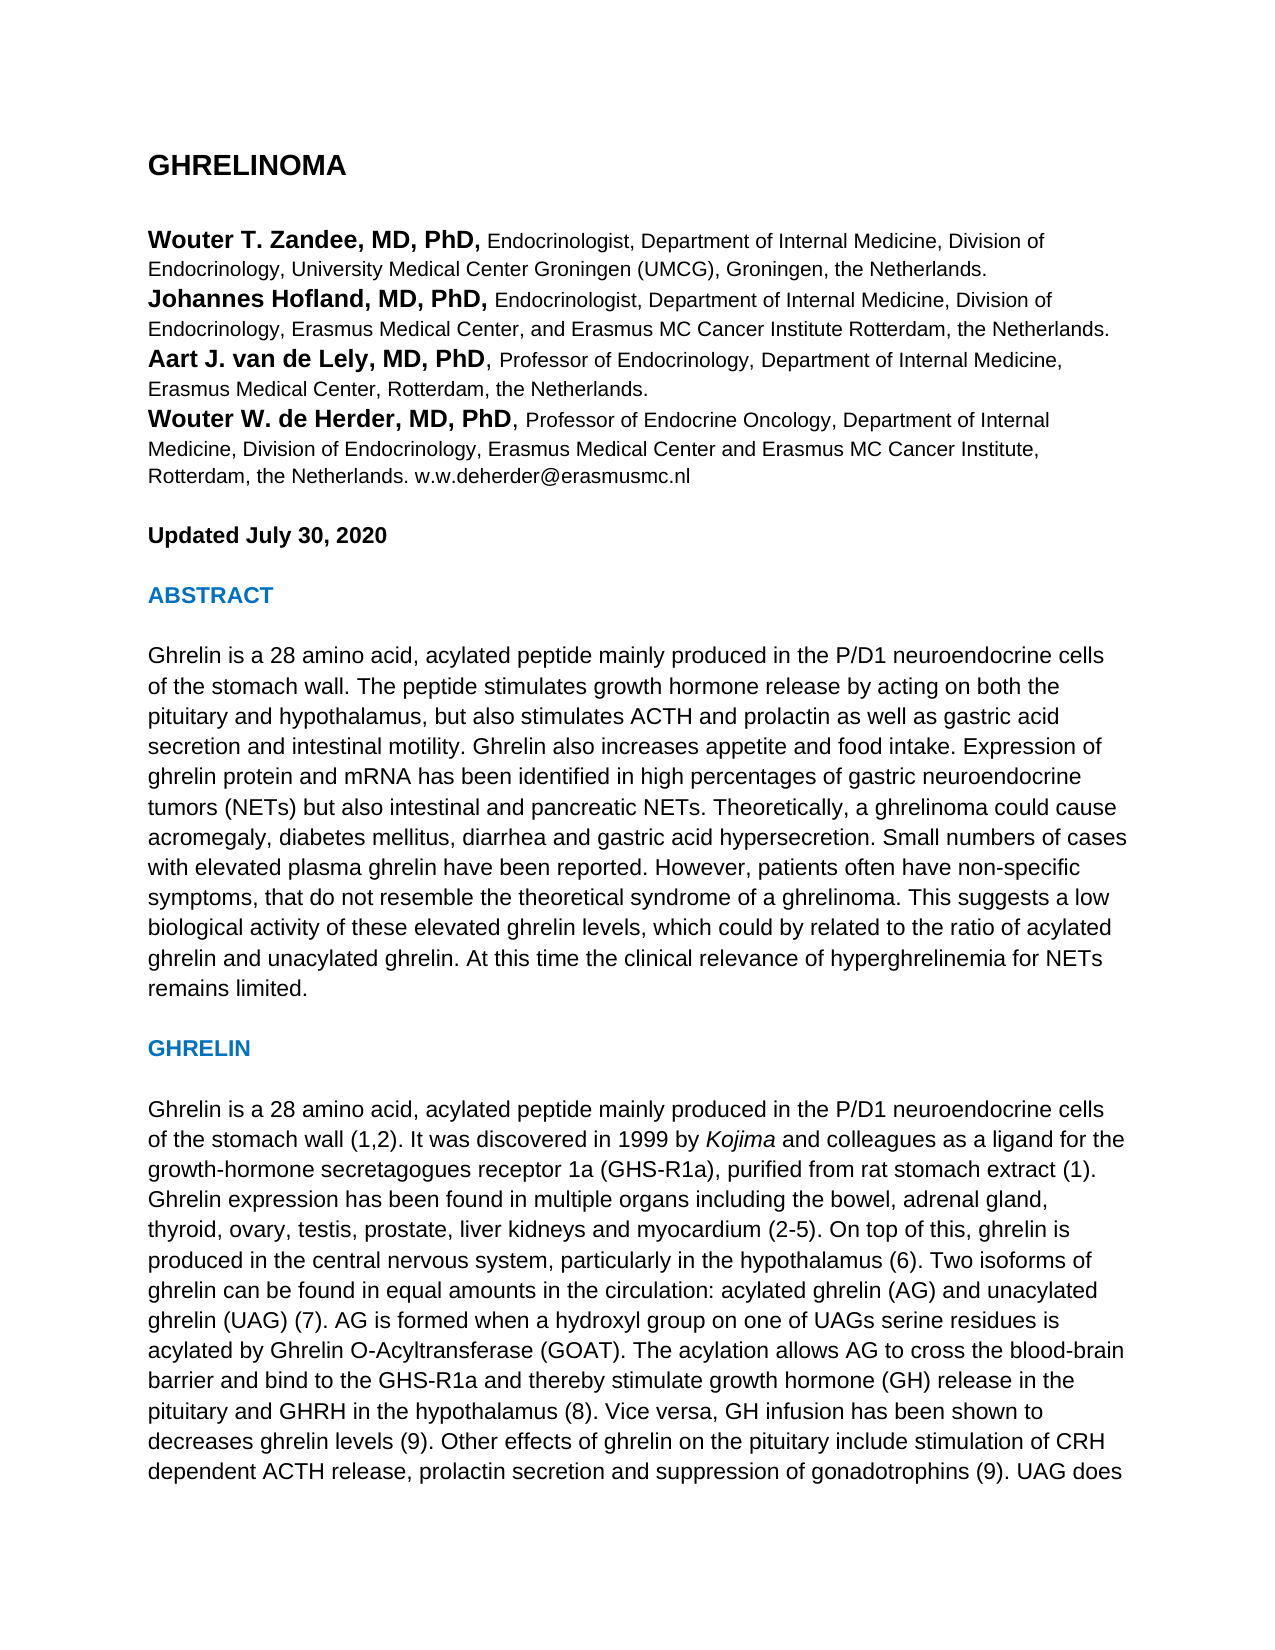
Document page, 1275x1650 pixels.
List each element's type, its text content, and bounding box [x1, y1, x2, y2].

text ABSTRACT [148, 582, 1127, 608]
text Wouter W. de Herder, MD, PhD, Professor of Endocrine Oncology, Department of Internal Medicine, Division of Endocrinology, Erasmus Medical Center and Erasmus MC Cancer Institute, Rotterdam, the Netherlands. w.w.deherder@erasmusmc.nl [148, 404, 1127, 488]
text Updated July 30, 2020 [148, 522, 1127, 548]
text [148, 1096, 1127, 1484]
text Johannes Hofland, MD, PhD, Endocrinologist, Department of Internal Medicine, Division of Endocrinology, Erasmus Medical Center, and Erasmus MC Cancer Institute Rotterdam, the Netherlands. [148, 284, 1127, 341]
text GHRELINOMA [148, 148, 1127, 181]
text Wouter T. Zandee, MD, PhD, Endocrinologist, Department of Internal Medicine, Division of Endocrinology, University Medical Center Groningen (UMCG), Groningen, the Netherlands. [148, 225, 1127, 281]
text GHRELIN [148, 1035, 1127, 1061]
text Ghrelin is a 28 amino acid, acylated peptide mainly produced in the P/D1 neuroendocrine cells of the stomach wall. The peptide stimulates growth hormone release by acting on both the pituitary and hypothalamus, but also stimulates ACTH and prolactin as well as gastric acid secretion and intestinal motility. Ghrelin also increases appetite and food intake. Expression of ghrelin protein and mRNA has been identified in high percentages of gastric neuroendocrine tumors (NETs) but also intestinal and pancreatic NETs. Theoretically, a ghrelinoma could cause acromegaly, diabetes mellitus, diarrhea and gastric acid hypersecretion. Small numbers of cases with elevated plasma ghrelin have been reported. However, patients often have non-specific symptoms, that do not resemble the theoretical syndrome of a ghrelinoma. This suggests a low biological activity of these elevated ghrelin levels, which could by related to the ratio of acylated ghrelin and unacylated ghrelin. At this time the clinical relevance of hyperghrelinemia for NETs remains limited. [148, 642, 1127, 1001]
text Aart J. van de Lely, MD, PhD, Professor of Endocrinology, Department of Internal Medicine, Erasmus Medical Center, Rotterdam, the Netherlands. [148, 344, 1127, 401]
